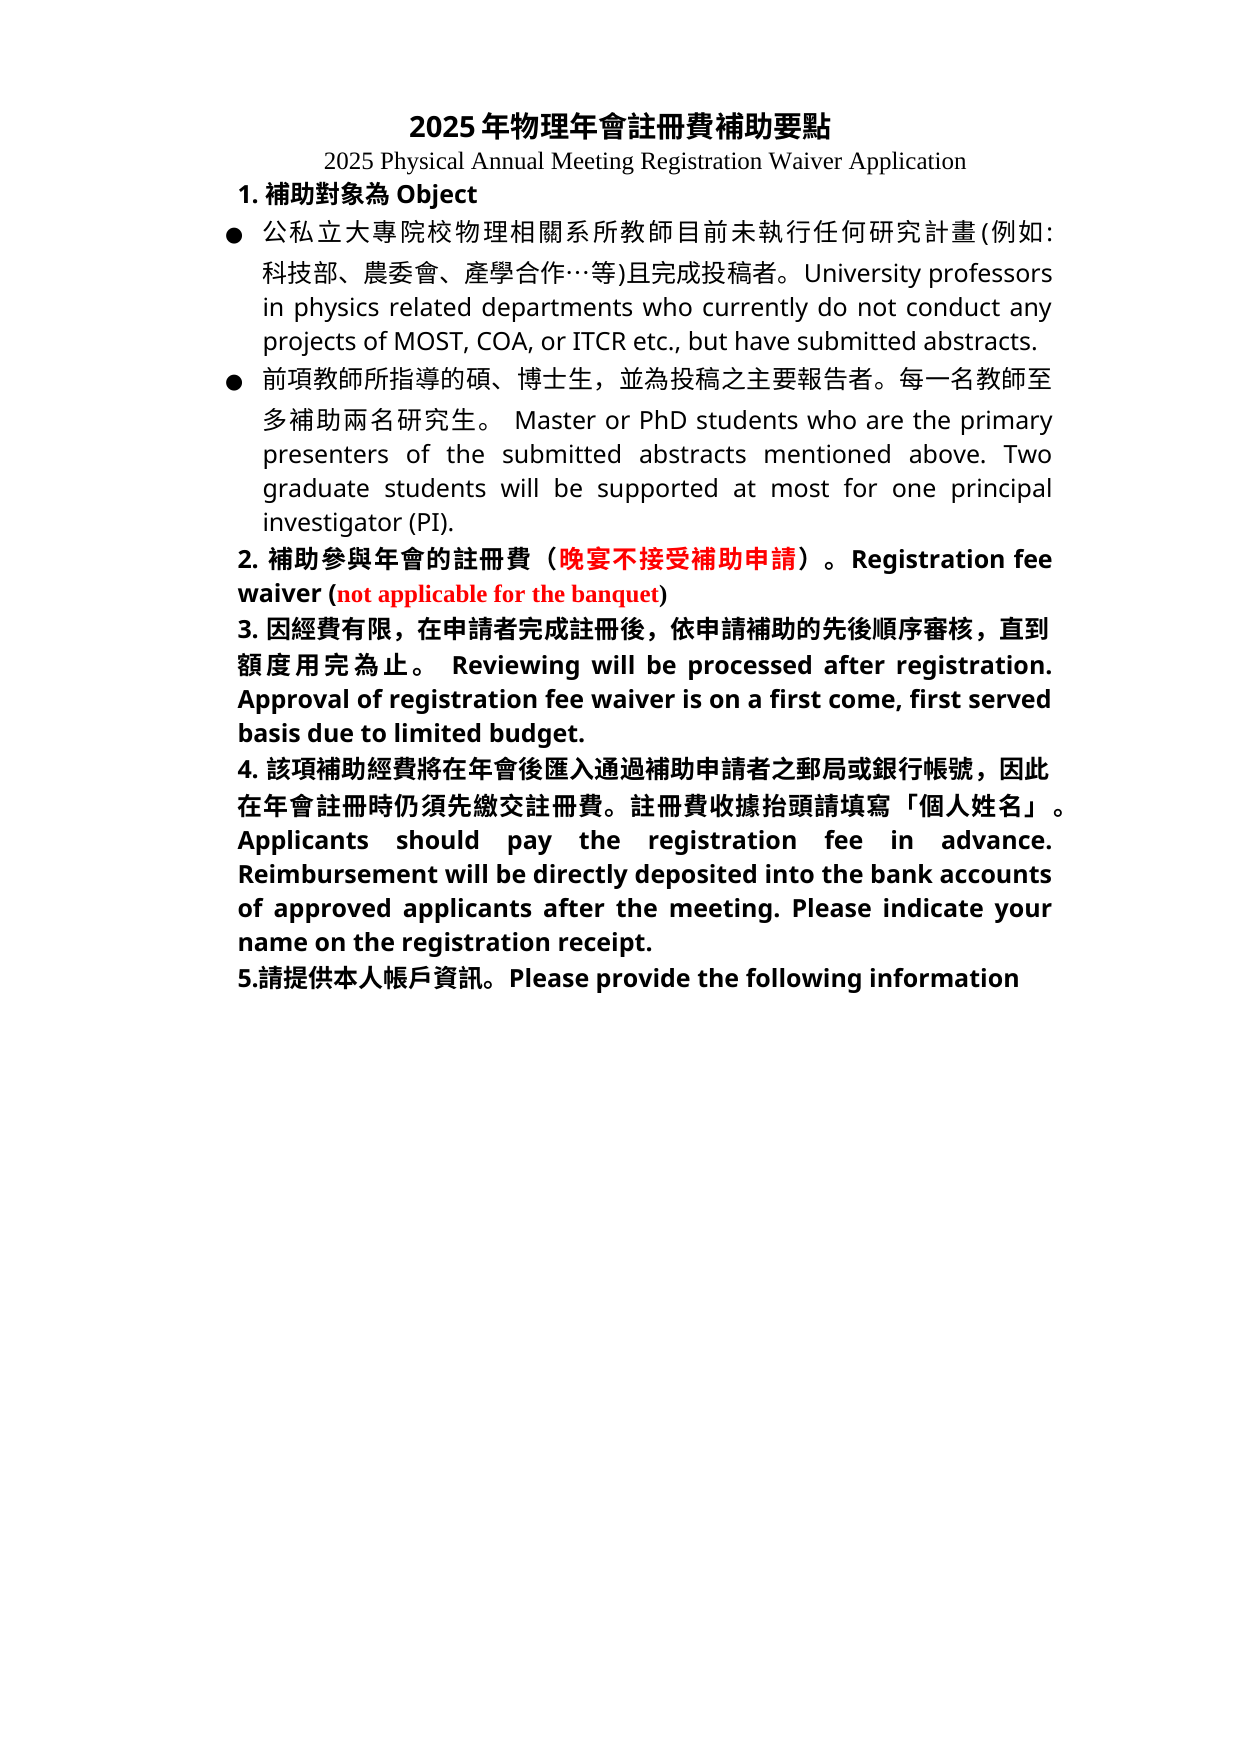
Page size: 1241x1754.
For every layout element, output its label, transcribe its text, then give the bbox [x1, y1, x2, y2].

text 1. 補助對象為 Object [237, 174, 1053, 211]
text 3. 因經費有限，在申請者完成註冊後，依申請補助的先後順序審核，直到額度用完為止。 Reviewing will be processed after registration. Approval of registration fee waiver is on a first come, first served basis due to limited budget. [237, 609, 1053, 750]
text 2025年物理年會註冊費補助要點 [187, 103, 1053, 146]
text 2. 補助參與年會的註冊費（晚宴不接受補助申請）。Registration fee waiver (not applicable for the banquet) [237, 539, 1053, 609]
text 2025 Physical Annual Meeting Registration Waiver Application [237, 146, 1053, 174]
text 5.請提供本人帳戶資訊。Please provide the following information [237, 959, 1053, 995]
list 公私立大專院校物理相關系所教師目前未執行任何研究計畫(例如: 科技部、農委會、產學合作…等)且完成投稿者。University professors in physics related departments who currently do not conduct any projects of MOST, COA, or ITCR etc., but have submitted abstracts. [225, 211, 1053, 358]
text 4. 該項補助經費將在年會後匯入通過補助申請者之郵局或銀行帳號，因此 在年會註冊時仍須先繳交註冊費。註冊費收據抬頭請填寫「個人姓名」。Applicants should pay the registration fee in advance. Reimbursement will be directly deposited into the bank accounts of approved applicants after the meeting. Please indicate your name on the registration receipt. [237, 750, 1053, 959]
list 前項教師所指導的碩、博士生，並為投稿之主要報告者。每一名教師至多補助兩名研究生。 Master or PhD students who are the primary presenters of the submitted abstracts mentioned above. Two graduate students will be supported at most for one principal investigator (PI). [225, 358, 1053, 539]
